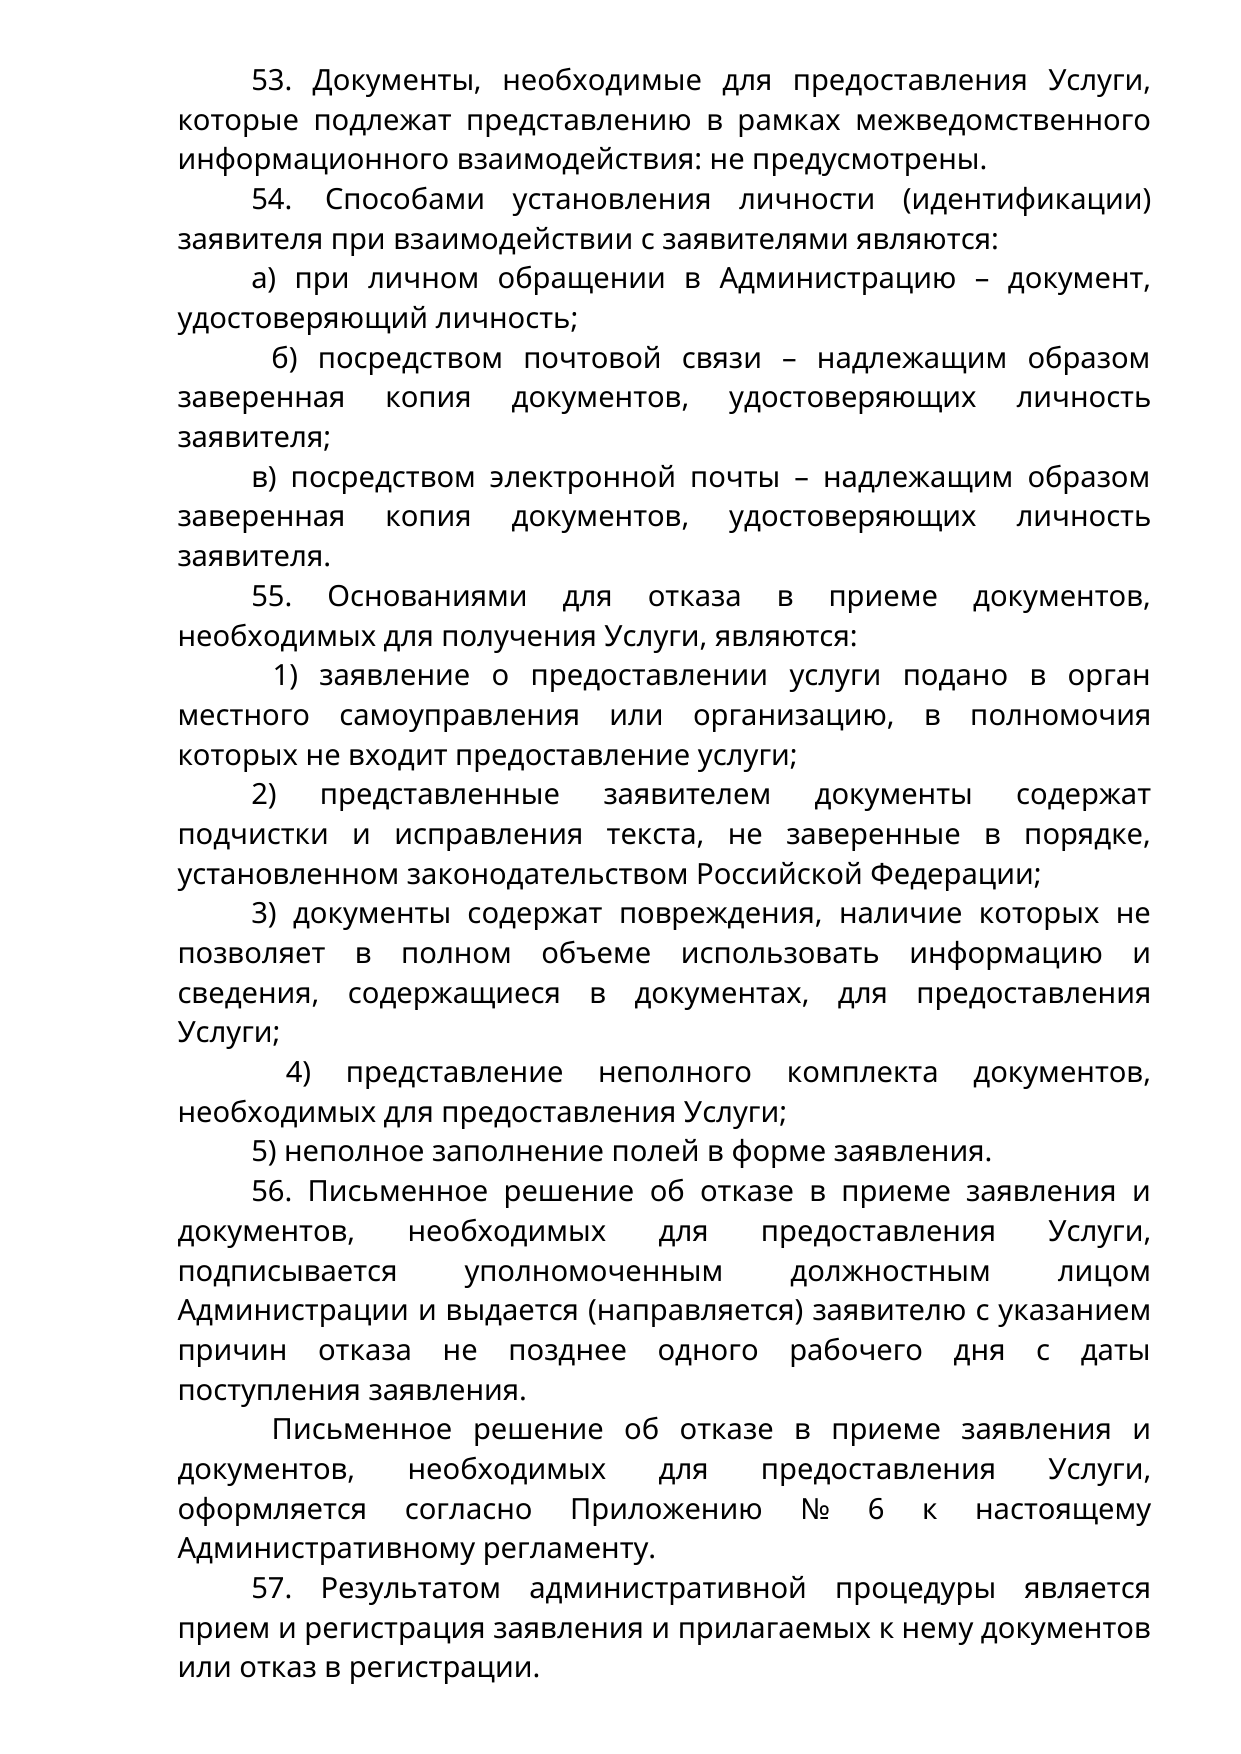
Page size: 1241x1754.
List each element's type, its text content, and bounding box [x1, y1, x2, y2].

text в) посредством электронной почты – надлежащим образом заверенная копия документов, удостоверяющих личность заявителя. [177, 456, 1152, 575]
text а) при личном обращении в Администрацию – документ, удостоверяющий личность; [177, 258, 1152, 337]
text 4) представление неполного комплекта документов, необходимых для предоставления Услуги; [177, 1051, 1152, 1131]
text 56. Письменное решение об отказе в приеме заявления и документов, необходимых для предоставления Услуги, подписывается уполномоченным должностным лицом Администрации и выдается (направляется) заявителю с указанием причин отказа не позднее одного рабочего дня с даты поступления заявления. [177, 1170, 1152, 1408]
text 3) документы содержат повреждения, наличие которых не позволяет в полном объеме использовать информацию и сведения, содержащиеся в документах, для предоставления Услуги; [177, 893, 1152, 1051]
text 54. Способами установления личности (идентификации) заявителя при взаимодействии с заявителями являются: [177, 178, 1152, 258]
text 2) представленные заявителем документы содержат подчистки и исправления текста, не заверенные в порядке, установленном законодательством Российской Федерации; [177, 773, 1152, 893]
text 57. Результатом административной процедуры является прием и регистрация заявления и прилагаемых к нему документов или отказ в регистрации. [177, 1567, 1152, 1686]
text 53. Документы, необходимые для предоставления Услуги, которые подлежат представлению в рамках межведомственного информационного взаимодействия: не предусмотрены. [177, 59, 1152, 178]
text 55. Основаниями для отказа в приеме документов, необходимых для получения Услуги, являются: [177, 575, 1152, 654]
text б) посредством почтовой связи – надлежащим образом заверенная копия документов, удостоверяющих личность заявителя; [177, 337, 1152, 456]
text Письменное решение об отказе в приеме заявления и документов, необходимых для предоставления Услуги, оформляется согласно Приложению № 6 к настоящему Административному регламенту. [177, 1408, 1152, 1567]
text 5) неполное заполнение полей в форме заявления. [177, 1131, 1152, 1170]
text 1) заявление о предоставлении услуги подано в орган местного самоуправления или организацию, в полномочия которых не входит предоставление услуги; [177, 654, 1152, 773]
